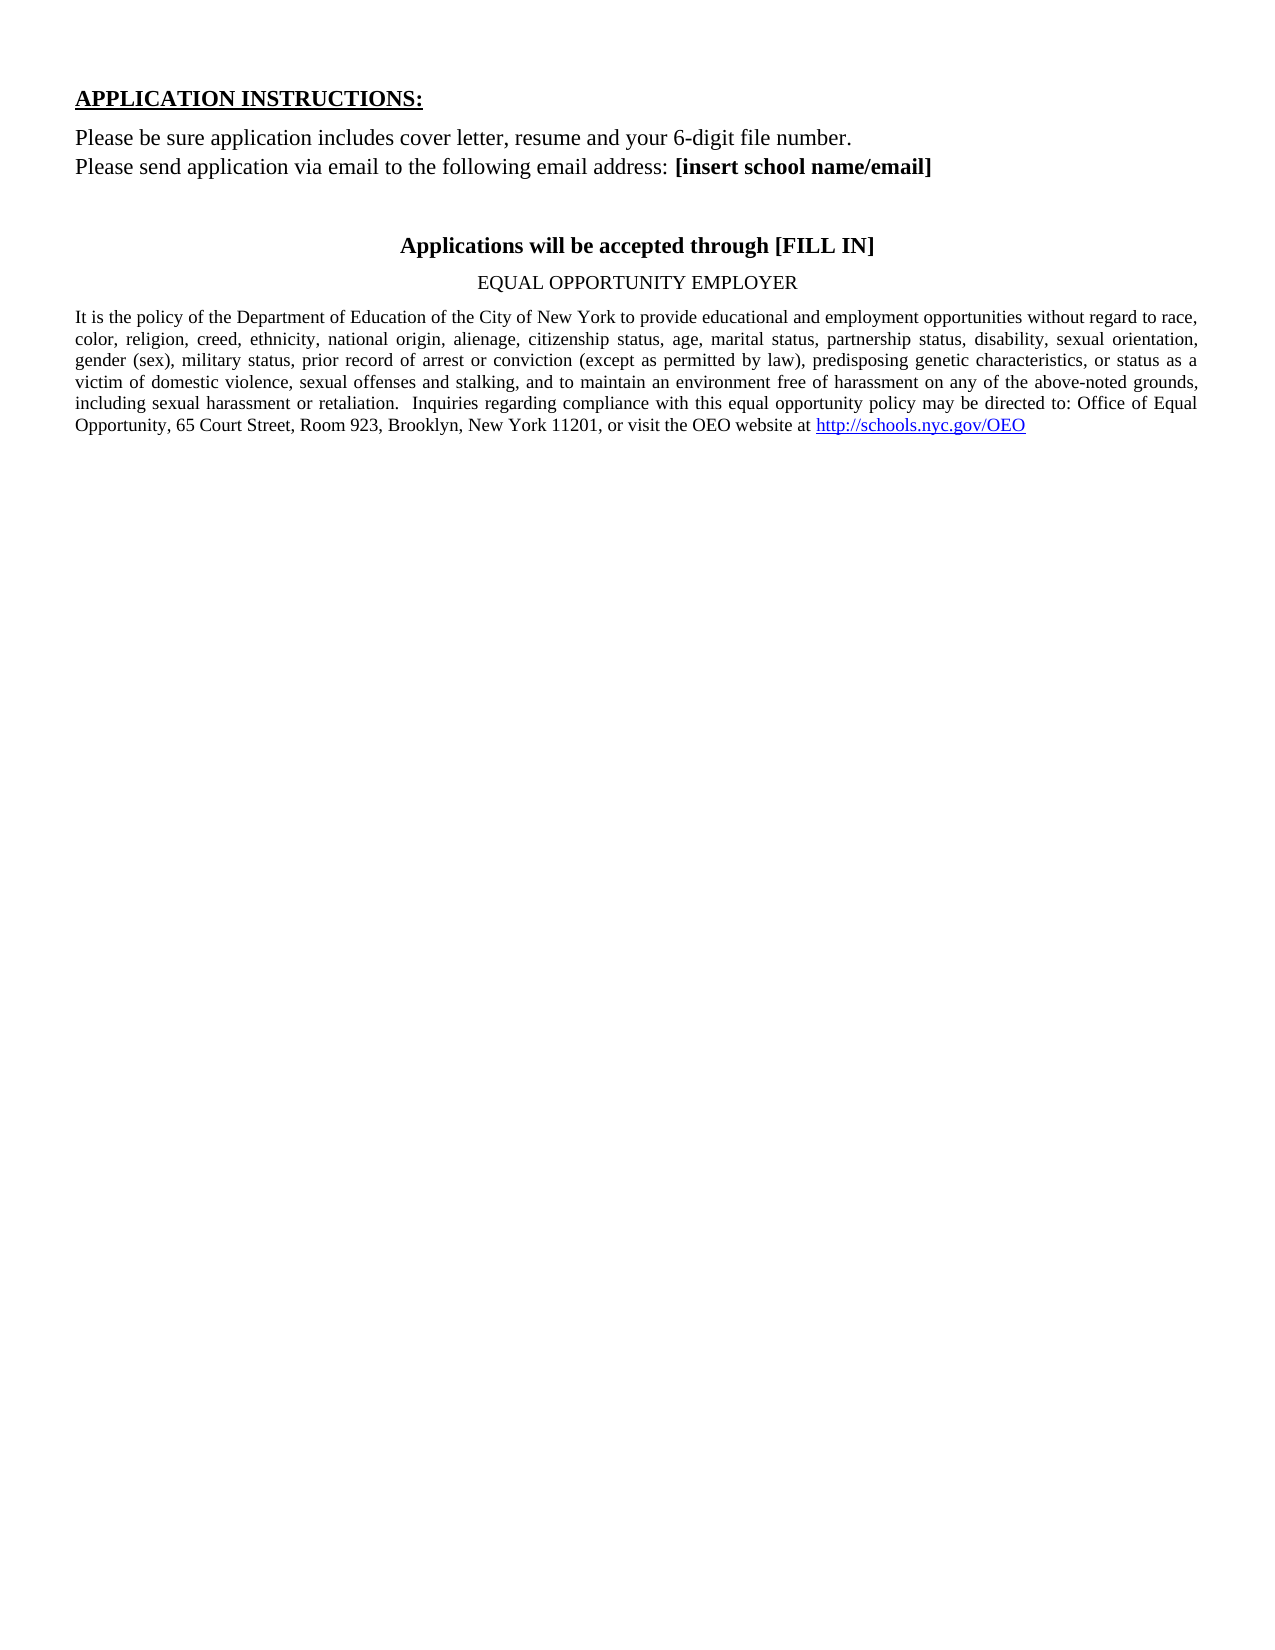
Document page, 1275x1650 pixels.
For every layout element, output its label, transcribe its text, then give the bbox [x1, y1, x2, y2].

text Applications will be accepted through [FILL IN] [75, 232, 1200, 258]
text Please be sure application includes cover letter, resume and your 6-digit file number. Please send application via email to the following email address: [insert school name/email] [75, 124, 1200, 179]
text It is the policy of the Department of Education of the City of New York to provide educational and employment opportunities without regard to race, color, religion, creed, ethnicity, national origin, alienage, citizenship status, age, marital status, partnership status, disability, sexual orientation, gender (sex), military status, prior record of arrest or conviction (except as permitted by law), predisposing genetic characteristics, or status as a victim of domestic violence, sexual offenses and stalking, and to maintain an environment free of harassment on any of the above-noted grounds, including sexual harassment or retaliation. Inquiries regarding compliance with this equal opportunity policy may be directed to: Office of Equal Opportunity, 65 Court Street, Room 923, Brooklyn, New York 11201, or visit the OEO website at http://schools.nyc.gov/OEO [75, 306, 1200, 435]
text EQUAL OPPORTUNITY EMPLOYER [75, 271, 1200, 294]
text APPLICATION INSTRUCTIONS: [75, 85, 1200, 112]
